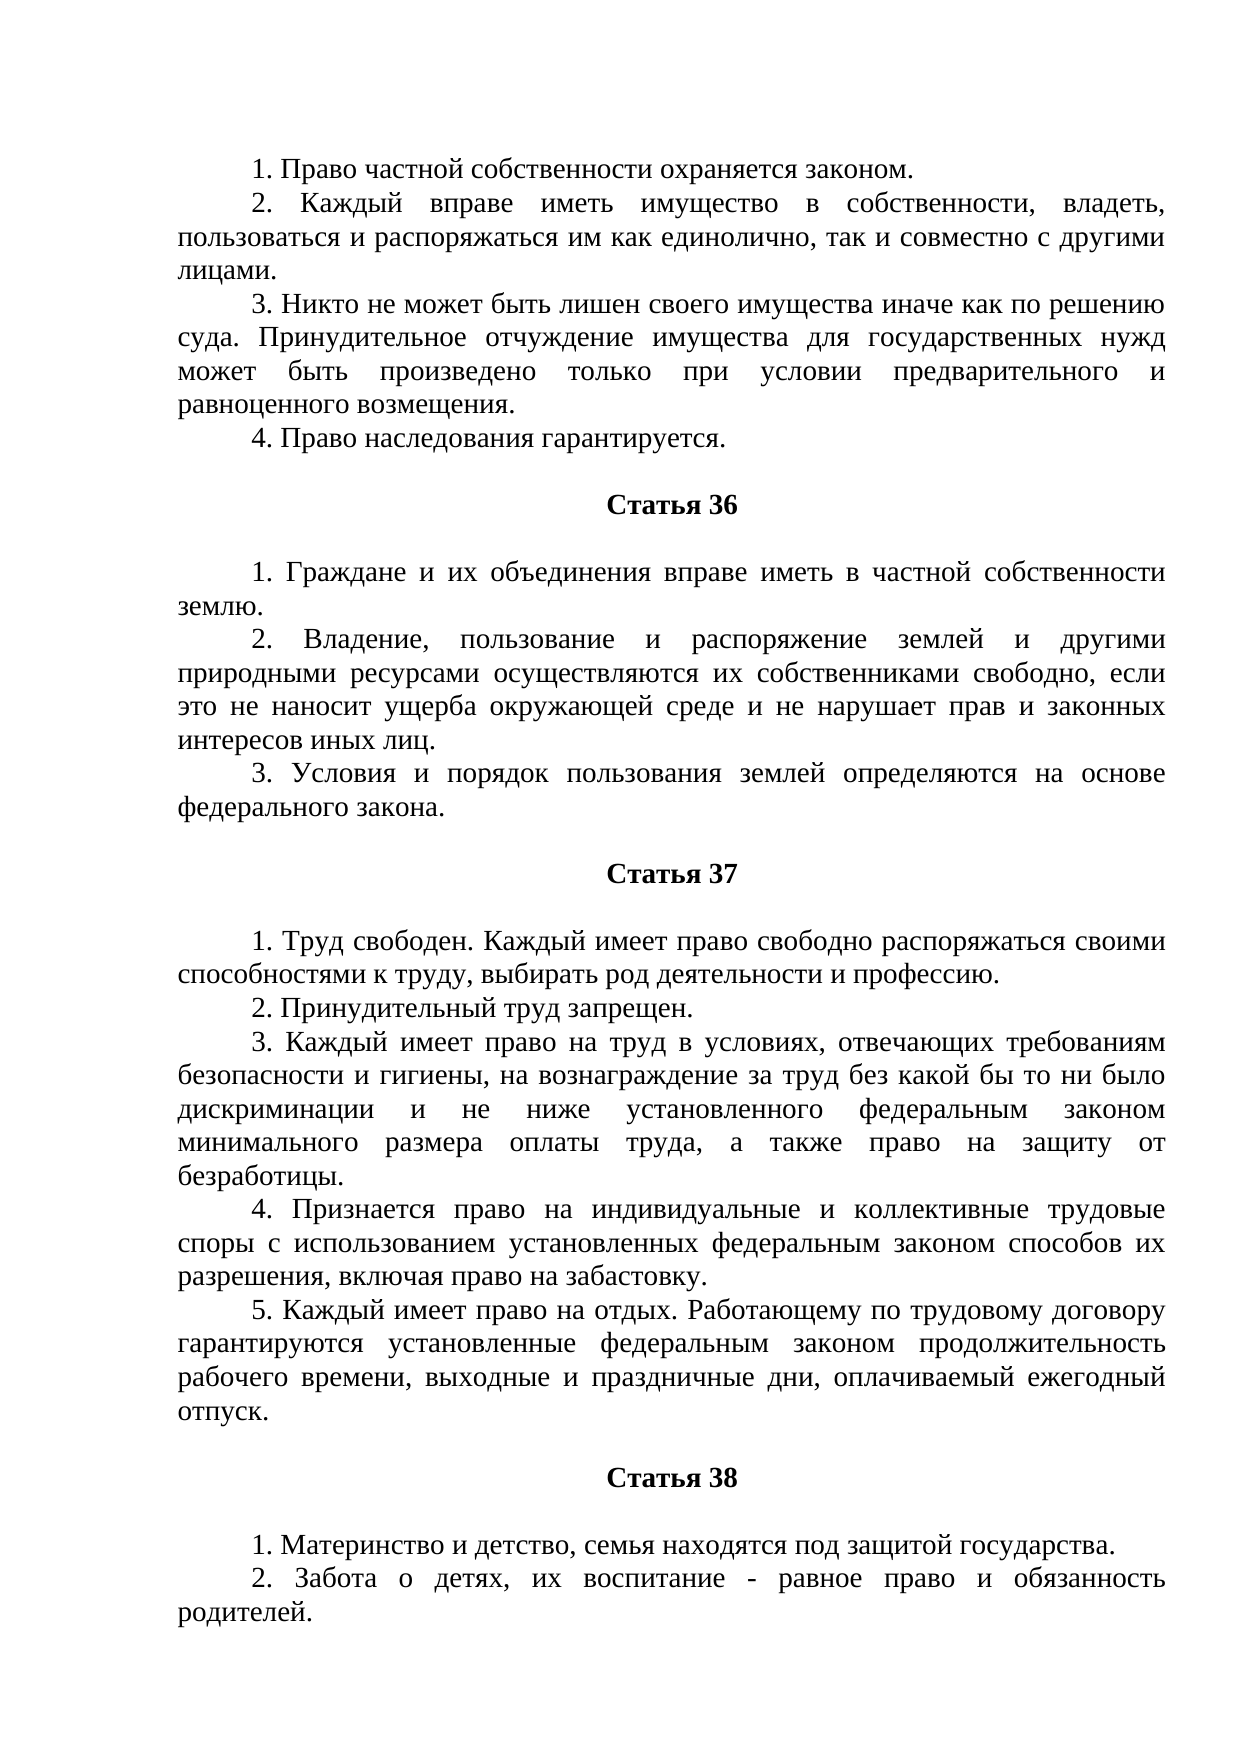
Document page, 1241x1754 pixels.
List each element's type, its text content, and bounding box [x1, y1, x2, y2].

text 1. Граждане и их объединения вправе иметь в частной собственности землю. [177, 554, 1167, 621]
text 1. Материнство и детство, семья находятся под защитой государства. [177, 1527, 1167, 1560]
text 3. Условия и порядок пользования землей определяются на основе федерального закона. [177, 755, 1167, 822]
text 5. Каждый имеет право на отдых. Работающему по трудовому договору гарантируются установленные федеральным законом продолжительность рабочего времени, выходные и праздничные дни, оплачиваемый ежегодный отпуск. [177, 1292, 1167, 1426]
text 2. Владение, пользование и распоряжение землей и другими природными ресурсами осуществляются их собственниками свободно, если это не наносит ущерба окружающей среде и не нарушает прав и законных интересов иных лиц. [177, 621, 1167, 755]
text 1. Право частной собственности охраняется законом. [177, 152, 1167, 185]
text 2. Каждый вправе иметь имущество в собственности, владеть, пользоваться и распоряжаться им как единолично, так и совместно с другими лицами. [177, 185, 1167, 286]
text 1. Труд свободен. Каждый имеет право свободно распоряжаться своими способностями к труду, выбирать род деятельности и профессию. [177, 923, 1167, 990]
text 2. Принудительный труд запрещен. [177, 990, 1167, 1024]
text Статья 38 [177, 1460, 1167, 1493]
text Статья 37 [177, 856, 1167, 889]
text 4. Признается право на индивидуальные и коллективные трудовые споры с использованием установленных федеральным законом способов их разрешения, включая право на забастовку. [177, 1191, 1167, 1292]
text 2. Забота о детях, их воспитание - равное право и обязанность родителей. [177, 1560, 1167, 1627]
text 3. Никто не может быть лишен своего имущества иначе как по решению суда. Принудительное отчуждение имущества для государственных нужд может быть произведено только при условии предварительного и равноценного возмещения. [177, 286, 1167, 420]
text 4. Право наследования гарантируется. [177, 420, 1167, 453]
text Статья 36 [177, 487, 1167, 521]
text 3. Каждый имеет право на труд в условиях, отвечающих требованиям безопасности и гигиены, на вознаграждение за труд без какой бы то ни было дискриминации и не ниже установленного федеральным законом минимального размера оплаты труда, а также право на защиту от безработицы. [177, 1024, 1167, 1191]
